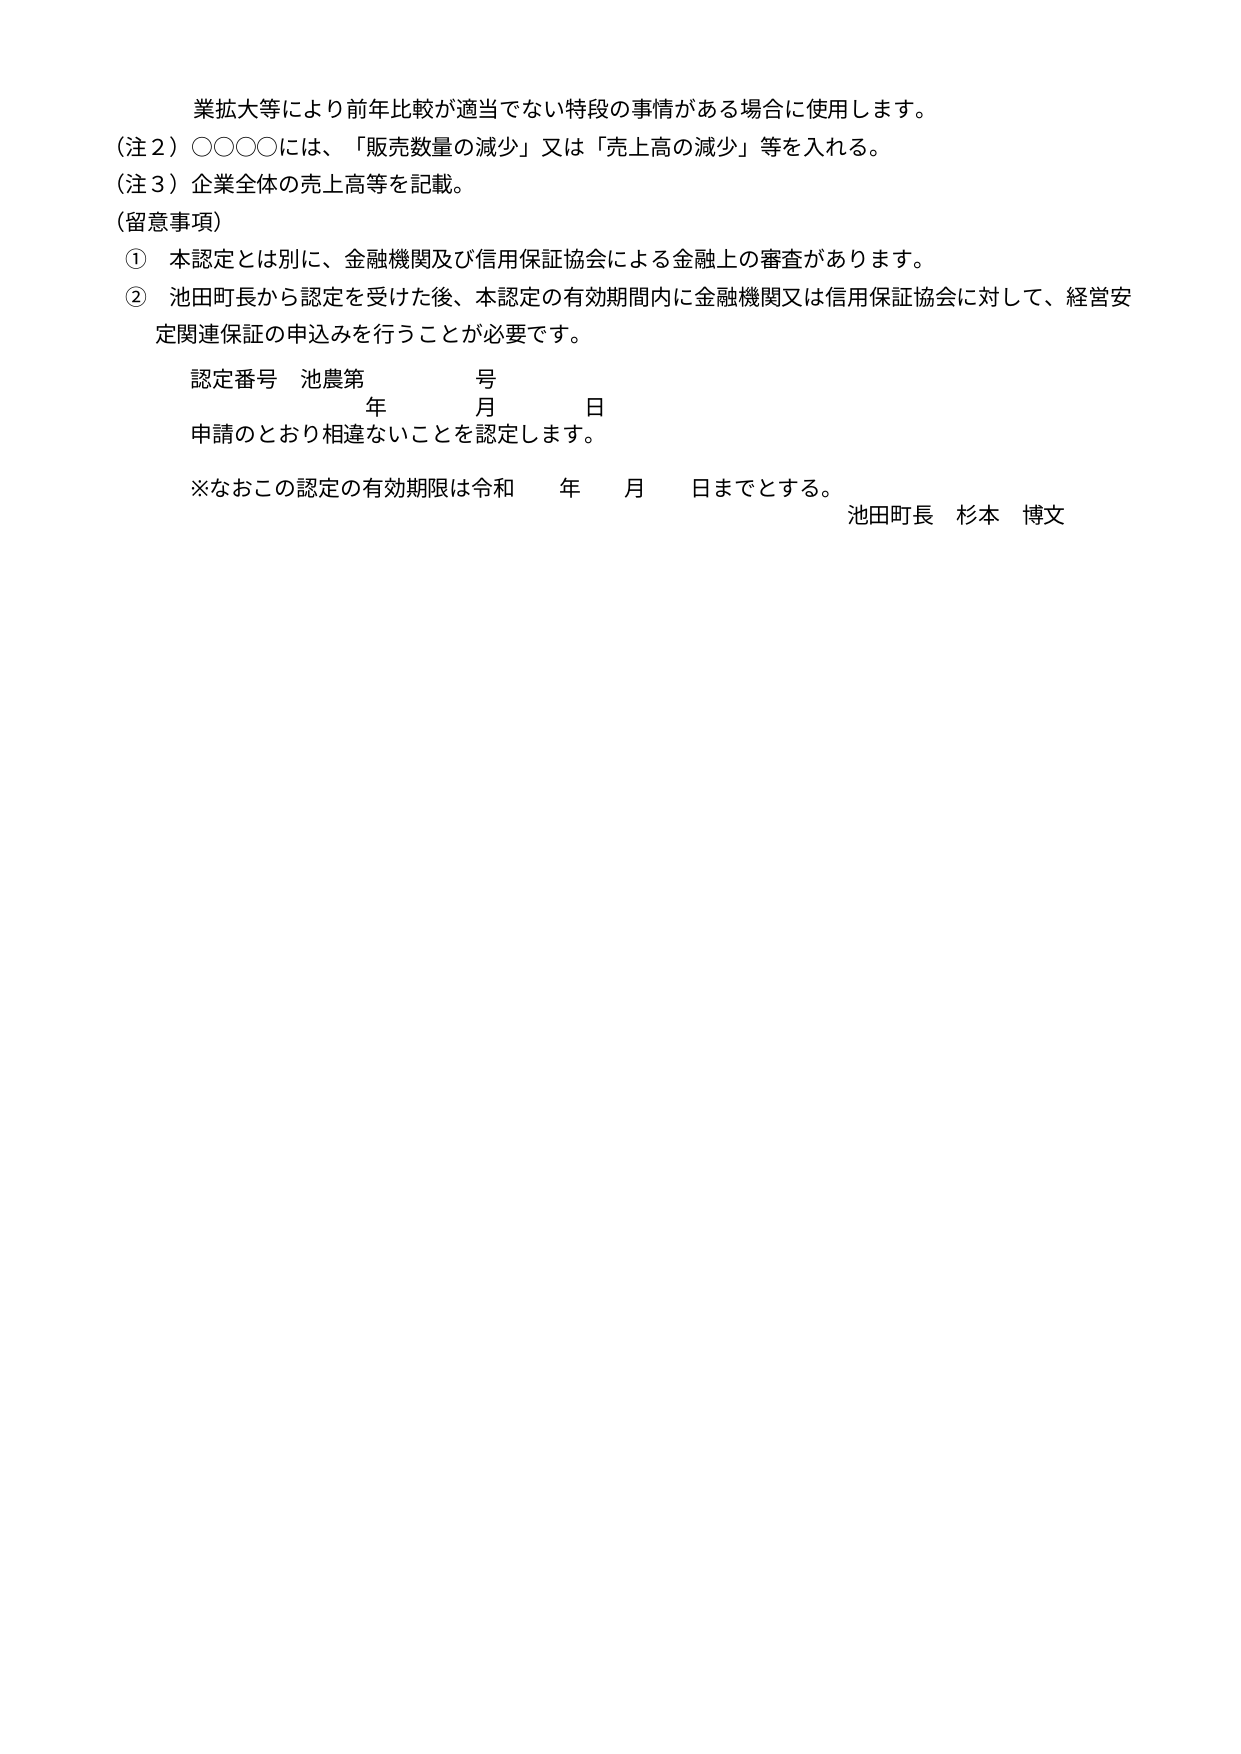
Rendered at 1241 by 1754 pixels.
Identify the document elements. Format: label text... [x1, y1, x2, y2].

text （留意事項） [103, 202, 1137, 239]
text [103, 89, 1137, 127]
text （注３）企業全体の売上高等を記載。 [103, 164, 1137, 202]
text ② 池田町長から認定を受けた後、本認定の有効期間内に金融機関又は信用保証協会に対して、経営安定関連保証の申込みを行うことが必要です。 [103, 277, 1137, 352]
text （注２）○○○○には、「販売数量の減少」又は「売上高の減少」等を入れる。 [103, 127, 1137, 164]
text ① 本認定とは別に、金融機関及び信用保証協会による金融上の審査があります。 [103, 239, 1137, 277]
